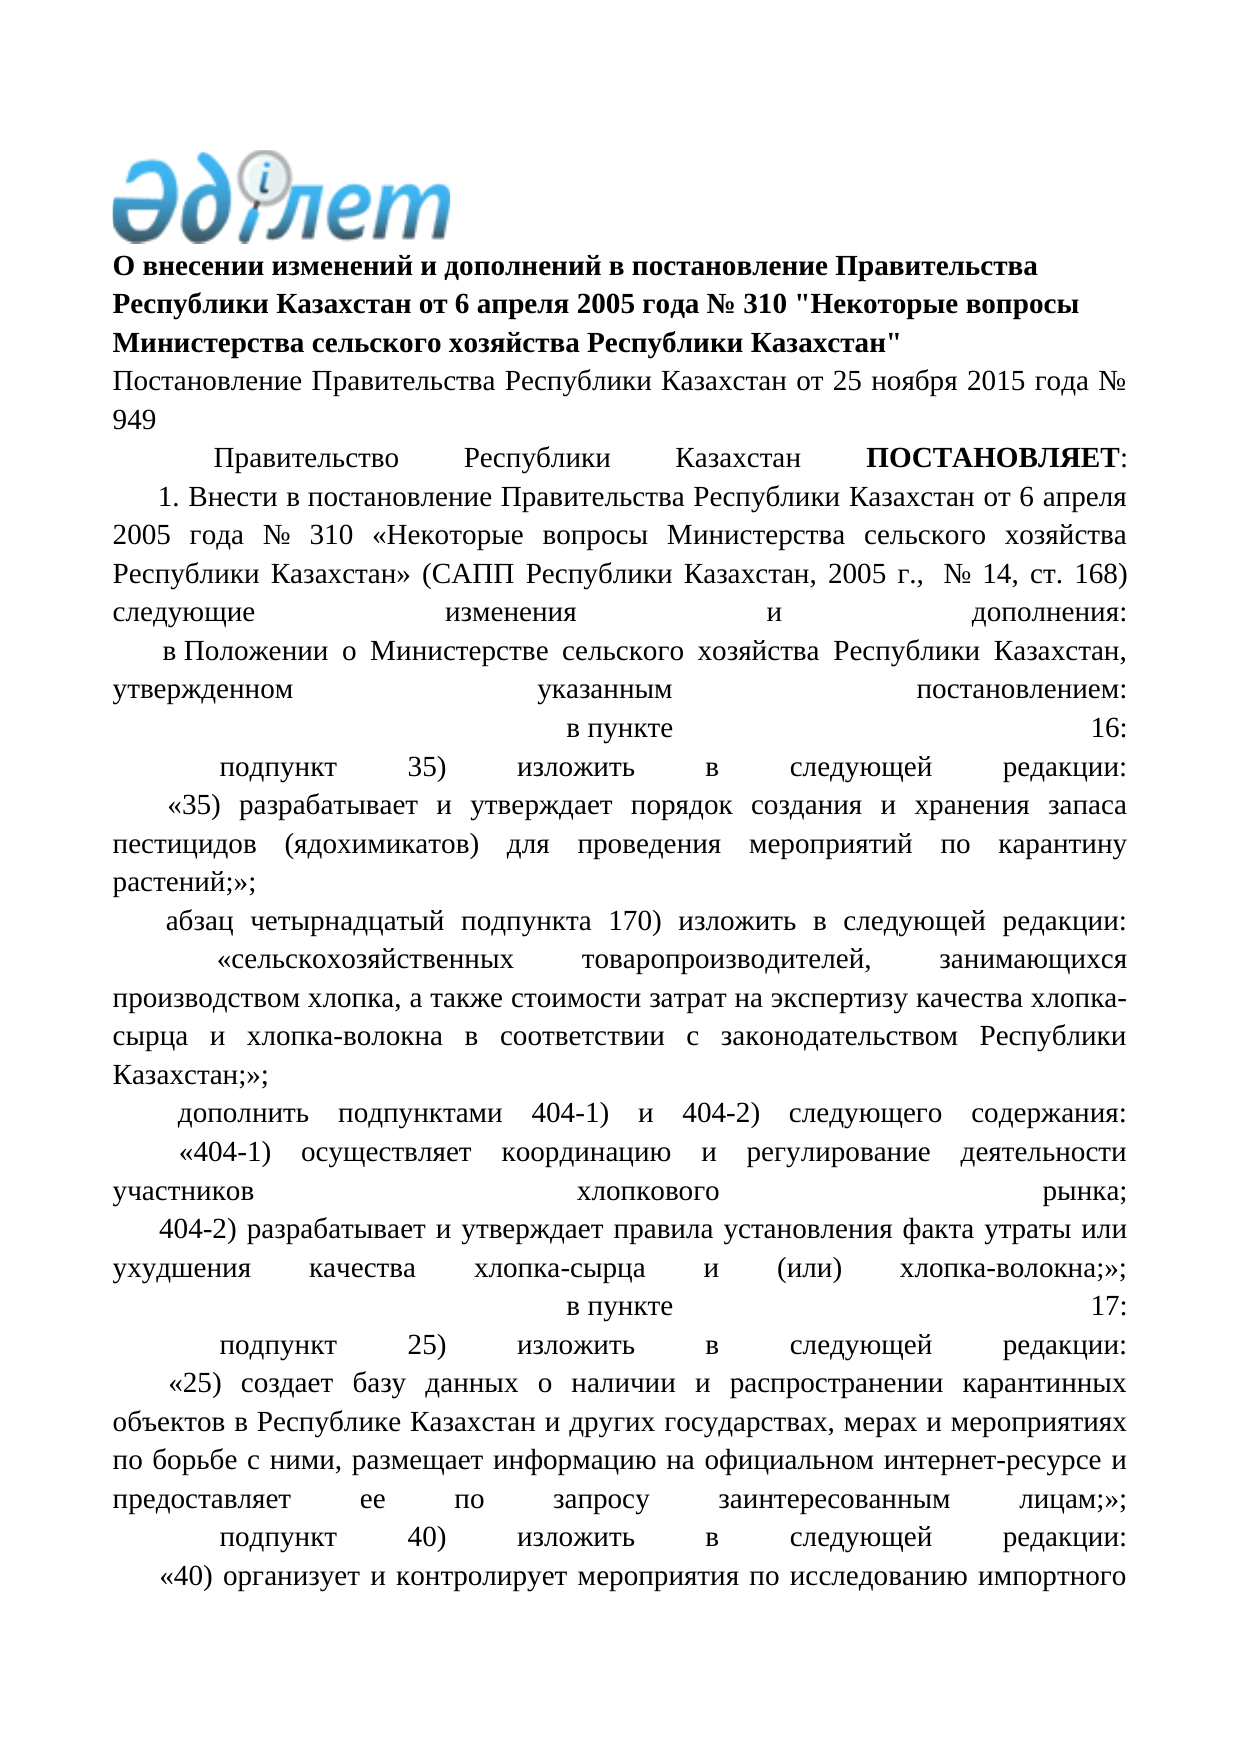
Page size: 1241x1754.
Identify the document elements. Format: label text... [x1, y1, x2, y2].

text Постановление Правительства Республики Казахстан от 25 ноября 2015 года № 949 [112, 363, 1128, 435]
picture [112, 150, 451, 244]
text О внесении изменений и дополнений в постановление Правительства Республики Казахстан от 6 апреля 2005 года № 310 "Некоторые вопросы Министерства сельского хозяйства Республики Казахстан" [112, 248, 1128, 358]
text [112, 440, 1128, 1592]
